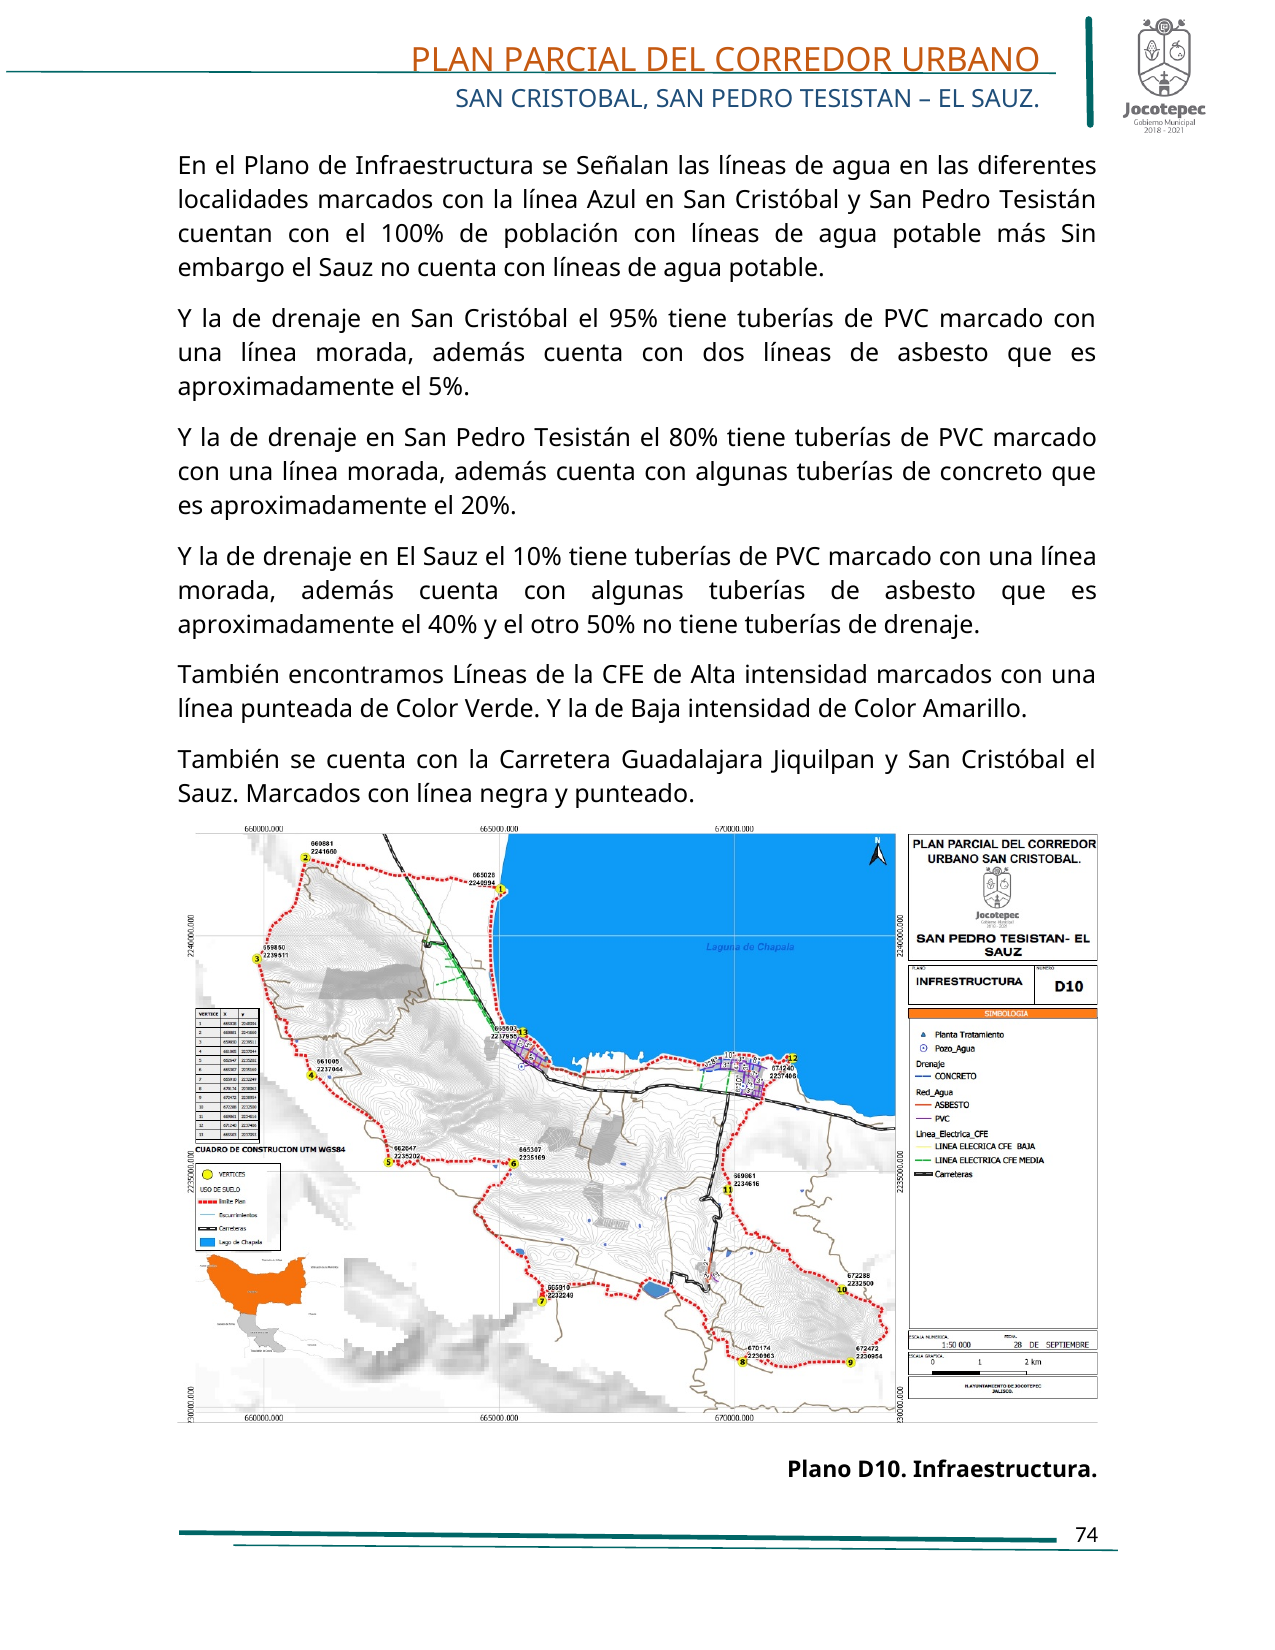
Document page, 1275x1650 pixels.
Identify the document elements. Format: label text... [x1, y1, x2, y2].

picture [1101, 13, 1227, 139]
text Y la de drenaje en San Cristóbal el 95% tiene tuberías de PVC marcado con una línea morada, además cuenta con dos líneas de asbesto que es aproximadamente el 5%. [177, 301, 1098, 403]
text Plano D10. Infraestructura. [177, 1453, 1098, 1484]
picture [177, 826, 1098, 1423]
text Y la de drenaje en San Pedro Tesistán el 80% tiene tuberías de PVC marcado con una línea morada, además cuenta con algunas tuberías de concreto que es aproximadamente el 20%. [177, 419, 1098, 522]
text En el Plano de Infraestructura se Señalan las líneas de agua en las diferentes localidades marcados con la línea Azul en San Cristóbal y San Pedro Tesistán cuentan con el 100% de población con líneas de agua potable más Sin embargo el Sauz no cuenta con líneas de agua potable. [177, 148, 1098, 284]
text También se cuenta con la Carretera Guadalajara Jiquilpan y San Cristóbal el Sauz. Marcados con línea negra y punteado. [177, 742, 1098, 810]
text Y la de drenaje en El Sauz el 10% tiene tuberías de PVC marcado con una línea morada, además cuenta con algunas tuberías de asbesto que es aproximadamente el 40% y el otro 50% no tiene tuberías de drenaje. [177, 538, 1098, 640]
text También encontramos Líneas de la CFE de Alta intensidad marcados con una línea punteada de Color Verde. Y la de Baja intensidad de Color Amarillo. [177, 657, 1098, 725]
